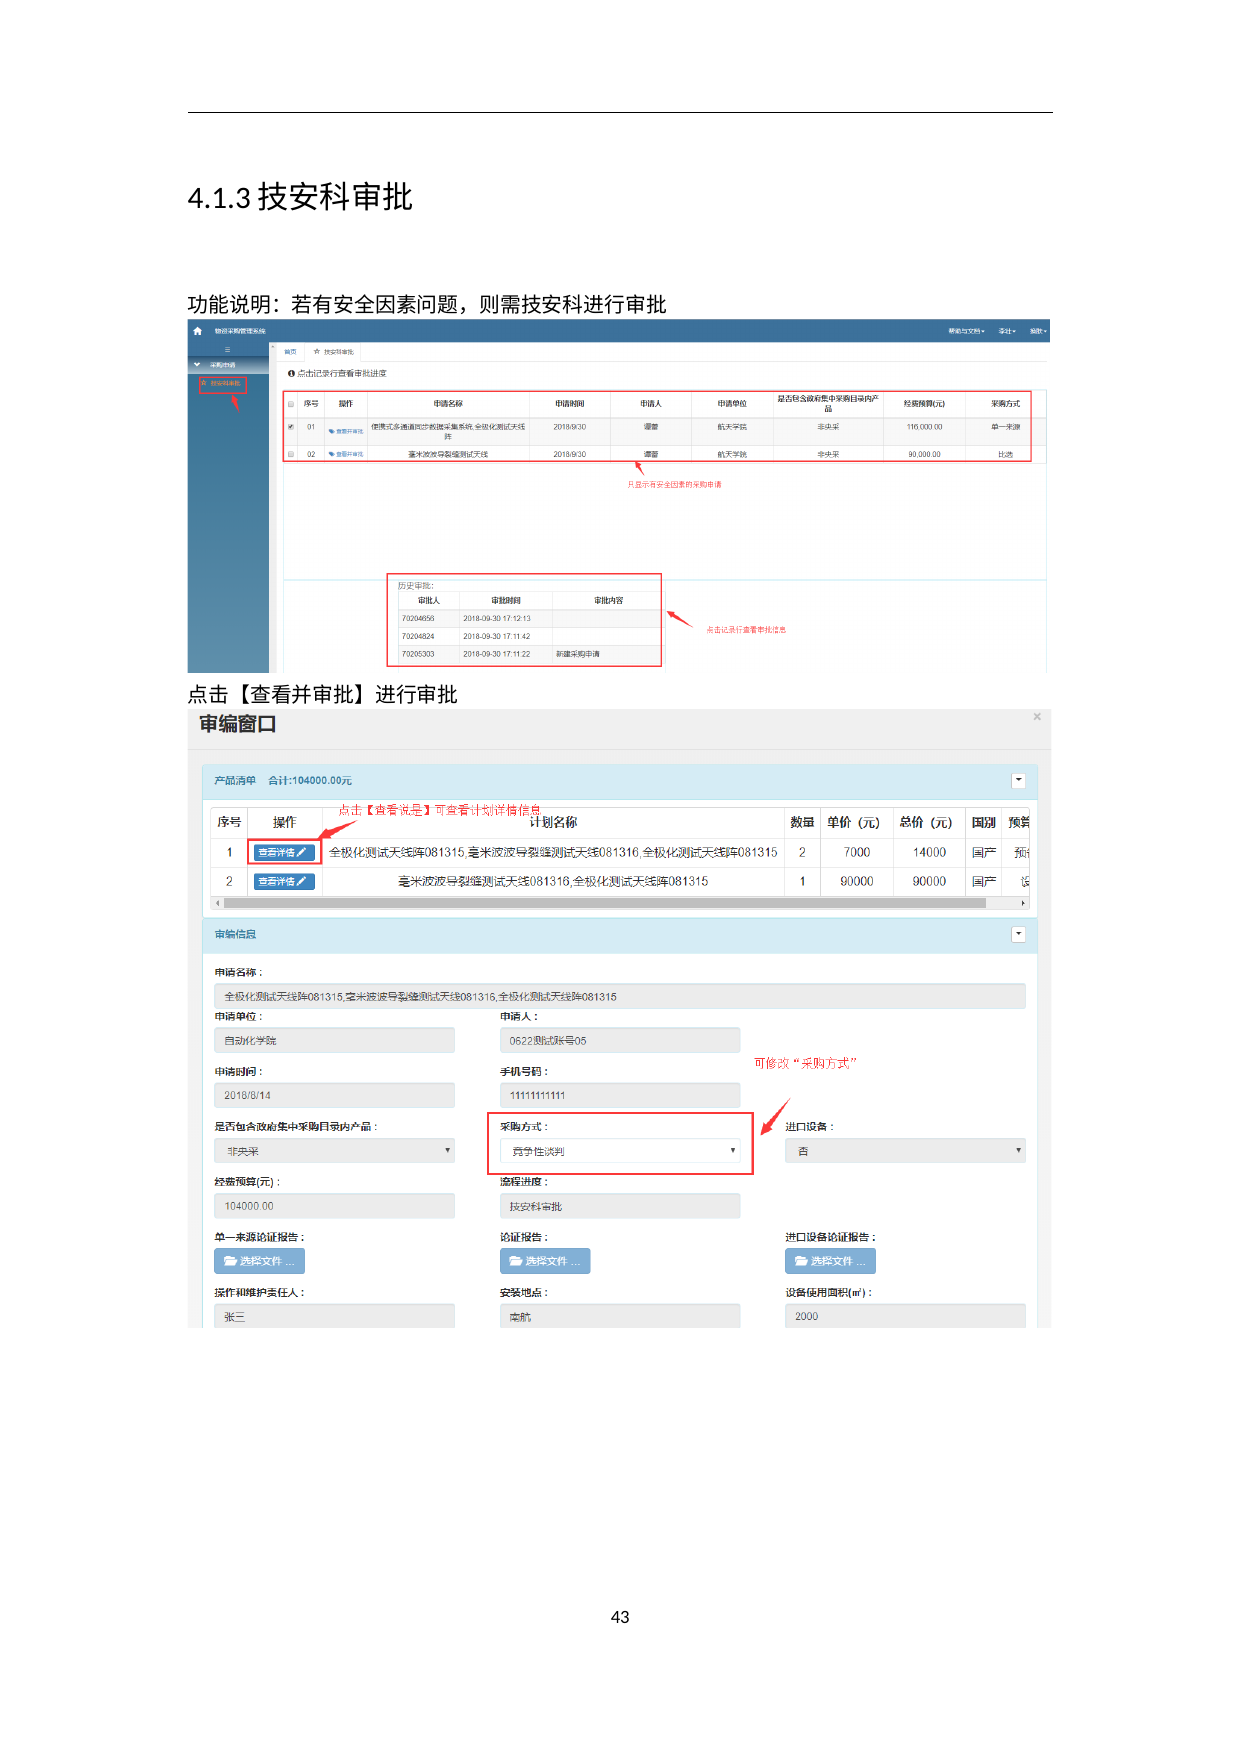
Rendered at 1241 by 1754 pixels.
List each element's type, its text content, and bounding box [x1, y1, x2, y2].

subtitle 4.1.3技安科审批 [187, 162, 1053, 227]
text 点击【查看并审批】进行审批 [187, 677, 1053, 709]
text 功能说明：若有安全因素问题，则需技安科进行审批 [187, 287, 1053, 319]
picture [187, 709, 1052, 1328]
picture [187, 319, 1050, 673]
